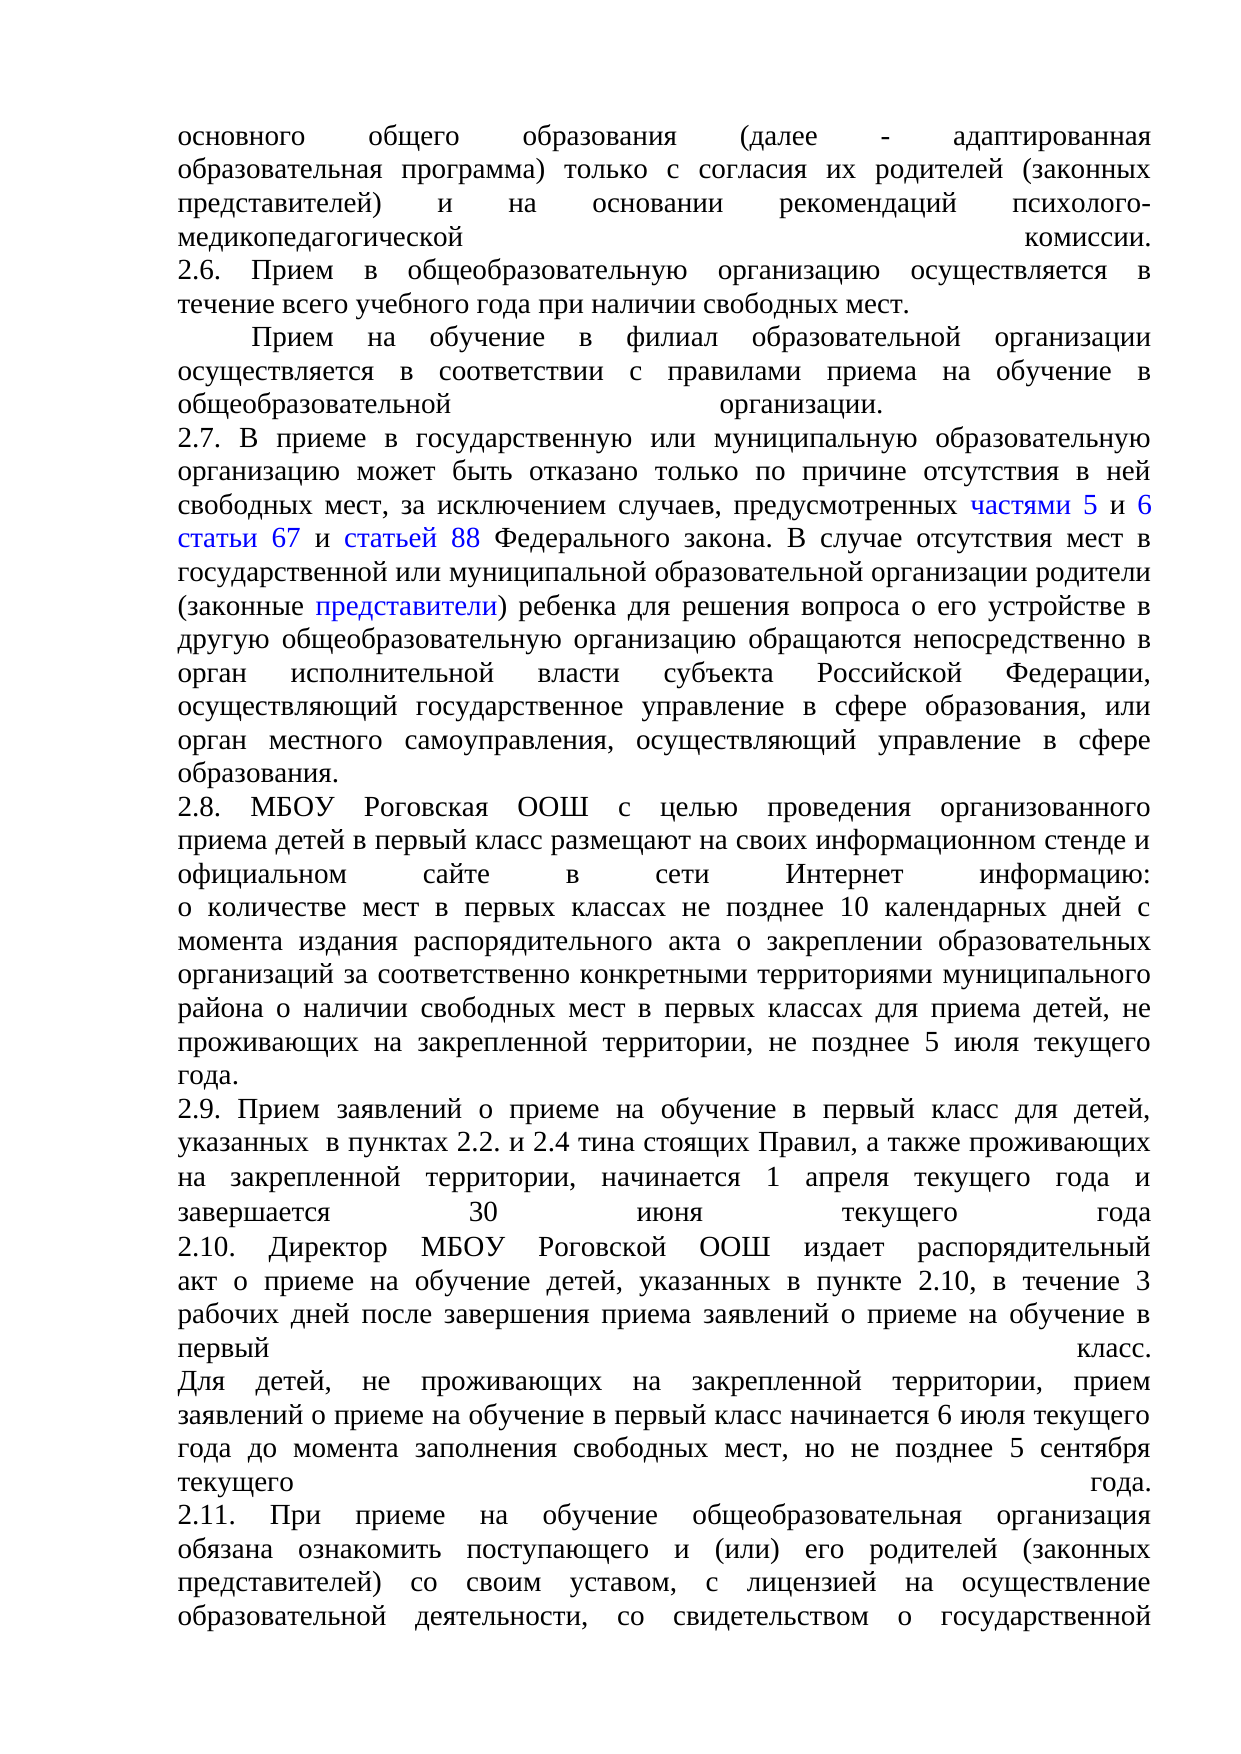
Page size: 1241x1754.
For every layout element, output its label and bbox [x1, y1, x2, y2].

text [177, 319, 1152, 1632]
text [177, 118, 1152, 319]
